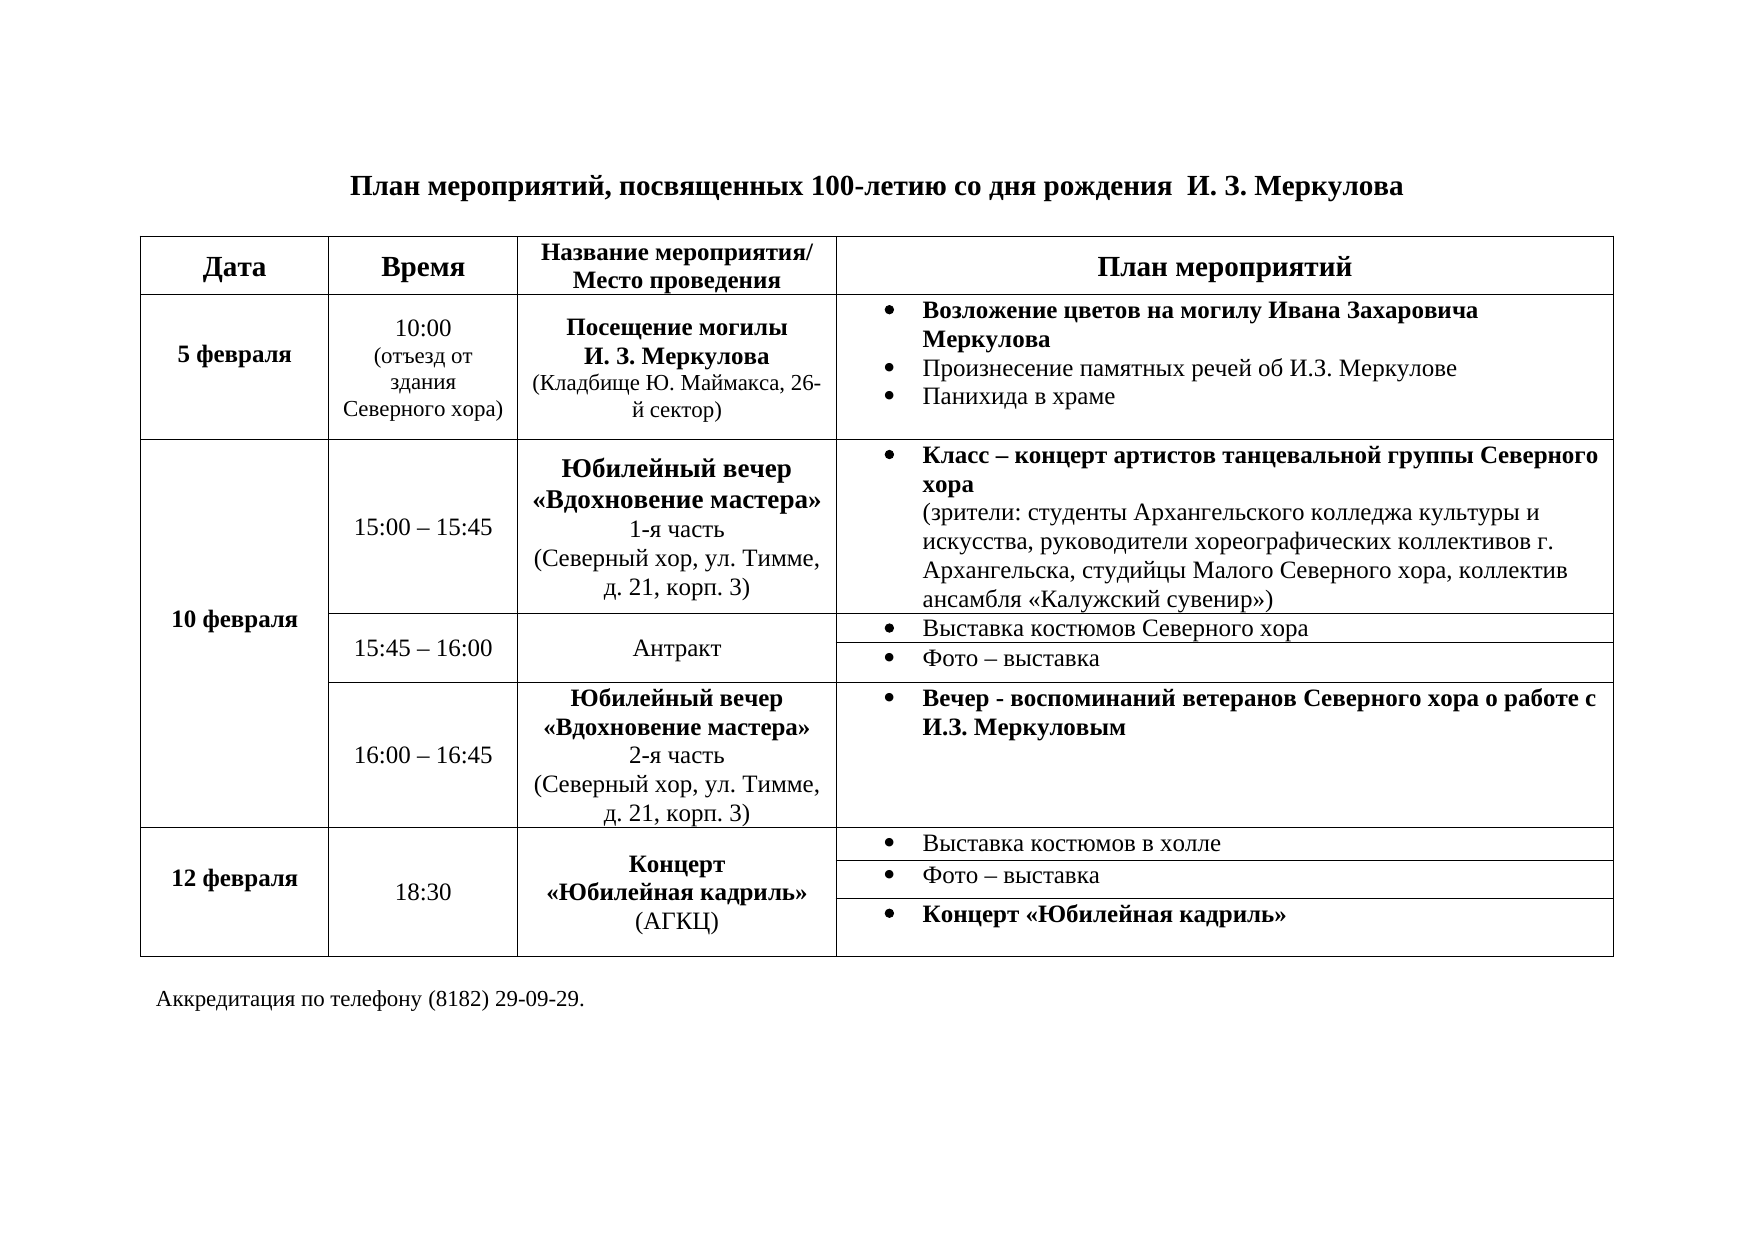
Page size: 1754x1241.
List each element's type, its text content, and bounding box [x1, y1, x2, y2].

table_header Дата [141, 237, 328, 294]
table_cell 10 февраля [141, 440, 328, 827]
table_header Время [329, 237, 517, 294]
table_cell Фото – выставка [837, 861, 1613, 898]
table_cell Антракт [518, 614, 836, 682]
table_cell 15:00 – 15:45 [329, 440, 517, 612]
table_cell Концерт «Юбилейная кадриль» (АГКЦ) [518, 828, 836, 956]
table_cell Класс – концерт артистов танцевальной группы Северного хора (зрители: студенты Архангельского колледжа культуры и искусства, руководители хореографических коллективов г. Архангельска, студийцы Малого Северного хора, коллектив ансамбля «Калужский сувенир») [837, 440, 1613, 612]
table_cell Юбилейный вечер «Вдохновение мастера» 1-я часть (Северный хор, ул. Тимме, д. 21, корп. 3) [518, 440, 836, 612]
table_cell Выставка костюмов Северного хора [837, 614, 1613, 642]
text План мероприятий, посвященных 100-летию со дня рождения И. З. Меркулова [118, 168, 1636, 202]
table_cell Возложение цветов на могилу Ивана Захаровича Меркулова Произнесение памятных речей об И.З. Меркулове Панихида в храме [837, 295, 1613, 439]
table_cell Выставка костюмов в холле [837, 828, 1613, 859]
table_cell Концерт «Юбилейная кадриль» [837, 899, 1613, 956]
table_cell Вечер - воспоминаний ветеранов Северного хора о работе с И.З. Меркуловым [837, 683, 1613, 827]
table_cell Посещение могилы И. З. Меркулова (Кладбище Ю. Маймакса, 26-й сектор) [518, 295, 836, 439]
table_cell 10:00 (отъезд от здания Северного хора) [329, 295, 517, 439]
table_cell 18:30 [329, 828, 517, 956]
table_header План мероприятий [837, 237, 1613, 294]
table_cell 16:00 – 16:45 [329, 683, 517, 827]
text Аккредитация по телефону (8182) 29-09-29. [118, 985, 1636, 1012]
table_cell 5 февраля [141, 295, 328, 439]
table_cell Фото – выставка [837, 643, 1613, 682]
table_cell 15:45 – 16:00 [329, 614, 517, 682]
table_cell 12 февраля [141, 828, 328, 956]
table_cell Юбилейный вечер «Вдохновение мастера» 2-я часть (Северный хор, ул. Тимме, д. 21, корп. 3) [518, 683, 836, 827]
table_header Название мероприятия/ Место проведения [518, 237, 836, 294]
